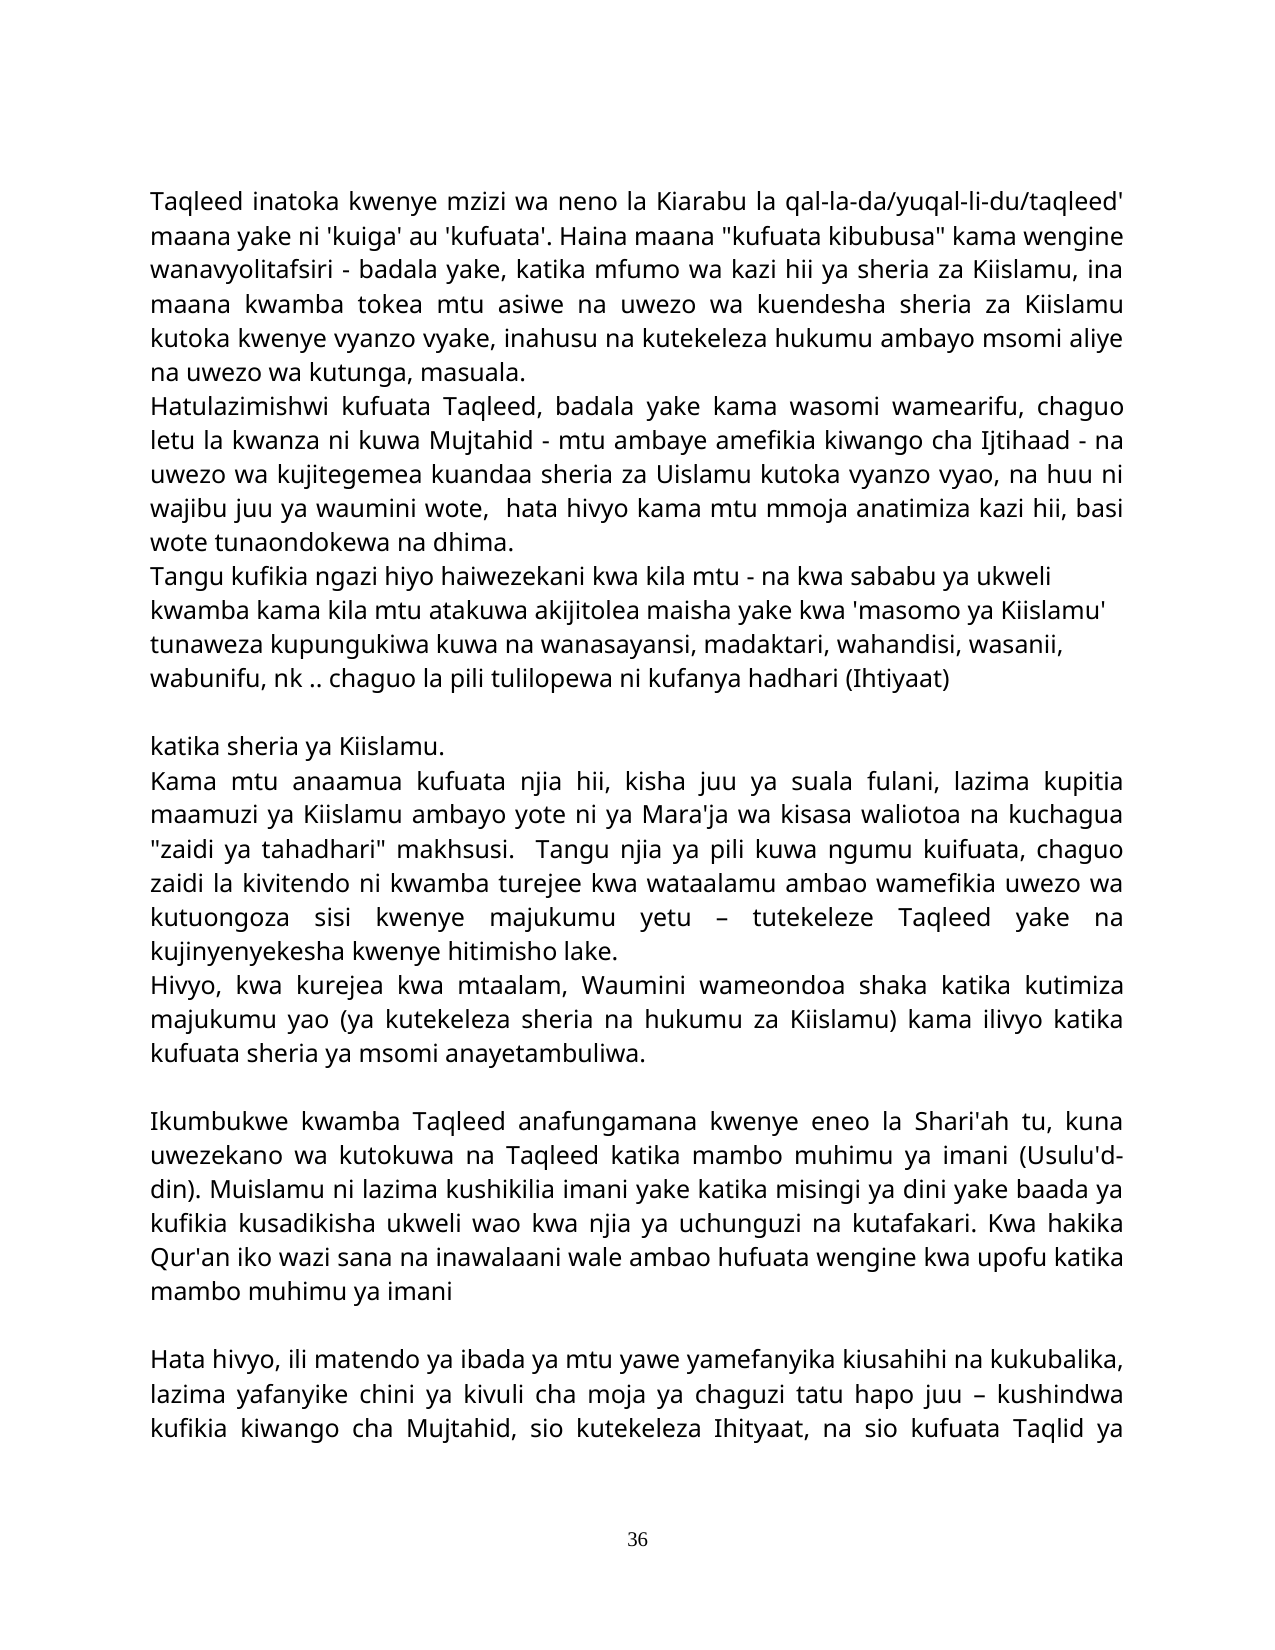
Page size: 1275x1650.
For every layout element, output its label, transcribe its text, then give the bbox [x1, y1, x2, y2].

text Ikumbukwe kwamba Taqleed anafungamana kwenye eneo la Shari'ah tu, kuna uwezekano wa kutokuwa na Taqleed katika mambo muhimu ya imani (Usulu'd-din). Muislamu ni lazima kushikilia imani yake katika misingi ya dini yake baada ya kufikia kusadikisha ukweli wao kwa njia ya uchunguzi na kutafakari. Kwa hakika Qur'an iko wazi sana na inawalaani wale ambao hufuata wengine kwa upofu katika mambo muhimu ya imani [150, 1104, 1125, 1308]
text katika sheria ya Kiislamu. [150, 729, 1125, 763]
text Hivyo, kwa kurejea kwa mtaalam, Waumini wameondoa shaka katika kutimiza majukumu yao (ya kutekeleza sheria na hukumu za Kiislamu) kama ilivyo katika kufuata sheria ya msomi anayetambuliwa. [150, 967, 1125, 1070]
text Hatulazimishwi kufuata Taqleed, badala yake kama wasomi wamearifu, chaguo letu la kwanza ni kuwa Mujtahid - mtu ambaye amefikia kiwango cha Ijtihaad - na uwezo wa kujitegemea kuandaa sheria za Uislamu kutoka vyanzo vyao, na huu ni wajibu juu ya waumini wote, hata hivyo kama mtu mmoja anatimiza kazi hii, basi wote tunaondokewa na dhima. [150, 388, 1125, 559]
text Tangu kufikia ngazi hiyo haiwezekani kwa kila mtu - na kwa sababu ya ukweli kwamba kama kila mtu atakuwa akijitolea maisha yake kwa 'masomo ya Kiislamu' tunaweza kupungukiwa kuwa na wanasayansi, madaktari, wahandisi, wasanii, wabunifu, nk .. chaguo la pili tulilopewa ni kufanya hadhari (Ihtiyaat) [150, 559, 1125, 695]
text Kama mtu anaamua kufuata njia hii, kisha juu ya suala fulani, lazima kupitia maamuzi ya Kiislamu ambayo yote ni ya Mara'ja wa kisasa waliotoa na kuchagua "zaidi ya tahadhari" makhsusi. Tangu njia ya pili kuwa ngumu kuifuata, chaguo zaidi la kivitendo ni kwamba turejee kwa wataalamu ambao wamefikia uwezo wa kutuongoza sisi kwenye majukumu yetu – tutekeleze Taqleed yake na kujinyenyekesha kwenye hitimisho lake. [150, 763, 1125, 967]
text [150, 1342, 1125, 1444]
text Taqleed inatoka kwenye mzizi wa neno la Kiarabu la qal-la-da/yuqal-li-du/taqleed' maana yake ni 'kuiga' au 'kufuata'. Haina maana "kufuata kibubusa" kama wengine wanavyolitafsiri - badala yake, katika mfumo wa kazi hii ya sheria za Kiislamu, ina maana kwamba tokea mtu asiwe na uwezo wa kuendesha sheria za Kiislamu kutoka kwenye vyanzo vyake, inahusu na kutekeleza hukumu ambayo msomi aliye na uwezo wa kutunga, masuala. [150, 184, 1125, 388]
